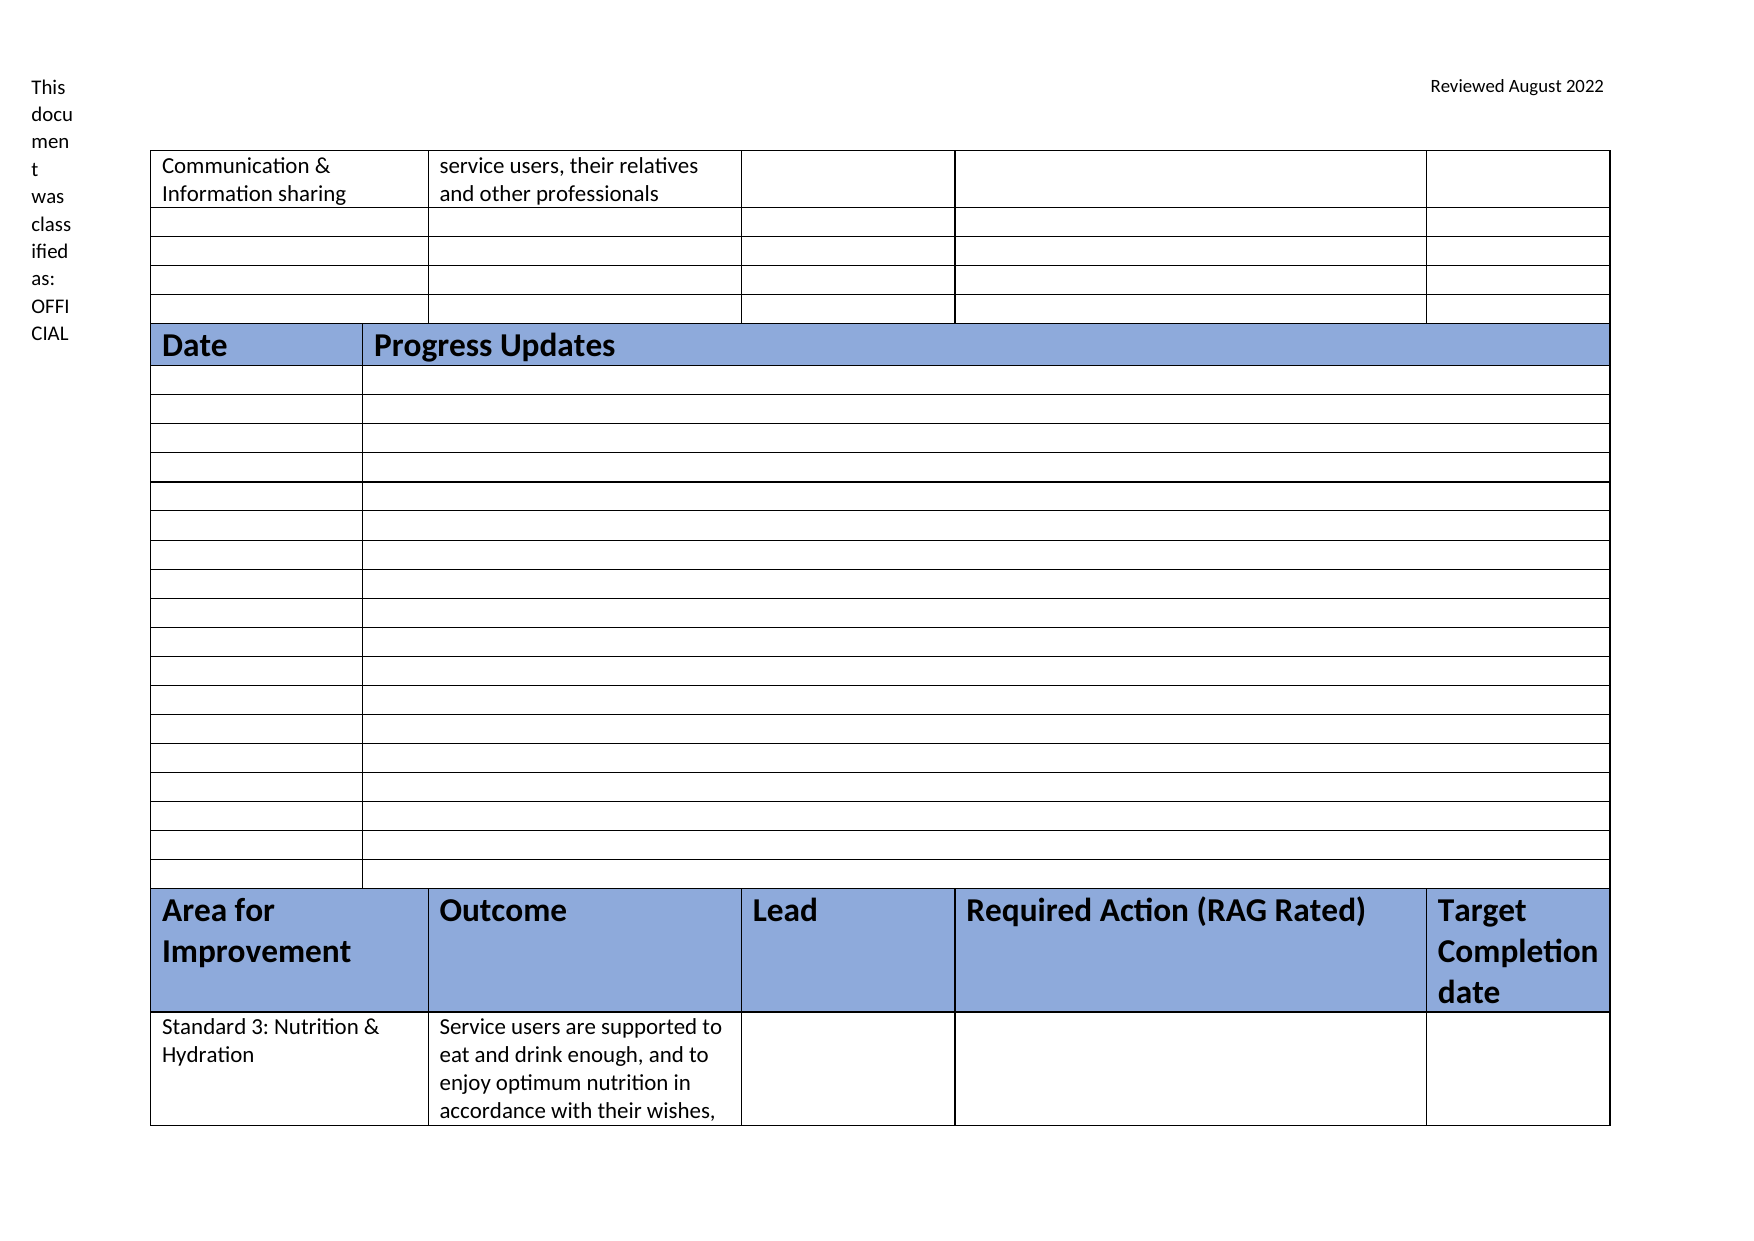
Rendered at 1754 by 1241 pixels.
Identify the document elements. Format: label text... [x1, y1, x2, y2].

table_cell [151, 237, 428, 265]
table_cell [363, 831, 1609, 859]
table_cell [429, 266, 741, 294]
table_cell [363, 541, 1609, 568]
table_cell [1427, 295, 1609, 323]
table_cell [151, 802, 362, 830]
table_cell [1427, 151, 1609, 207]
table_cell [742, 237, 954, 265]
table_cell [363, 628, 1609, 656]
table_cell [151, 208, 428, 236]
table_cell [429, 237, 741, 265]
table_cell [429, 208, 741, 236]
table_cell [363, 511, 1609, 539]
table_cell [363, 599, 1609, 627]
table_cell Required Action (RAG Rated) [956, 889, 1426, 1011]
table_cell [956, 295, 1426, 323]
table_cell [1427, 1013, 1609, 1124]
table_cell [429, 295, 741, 323]
table_cell [363, 424, 1609, 452]
table_cell [151, 295, 428, 323]
table_cell [1427, 208, 1609, 236]
table_cell [363, 483, 1609, 510]
table_cell [151, 744, 362, 772]
table_cell Date [151, 324, 362, 365]
table_cell [363, 715, 1609, 743]
table_cell [742, 208, 954, 236]
table_cell [151, 860, 362, 888]
table_cell [363, 657, 1609, 685]
table_cell [363, 366, 1609, 394]
table_cell [742, 151, 954, 207]
table_cell [151, 715, 362, 743]
table_cell Progress Updates [363, 324, 1609, 365]
table_cell [363, 744, 1609, 772]
table_cell [1427, 237, 1609, 265]
table_cell [151, 453, 362, 481]
table_cell [956, 266, 1426, 294]
table_cell [363, 773, 1609, 801]
table_cell [151, 424, 362, 452]
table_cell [429, 151, 741, 207]
table_cell [151, 773, 362, 801]
table_cell [1427, 266, 1609, 294]
table_cell [956, 1013, 1426, 1124]
table_cell [151, 628, 362, 656]
table_cell [151, 599, 362, 627]
table_cell [742, 1013, 954, 1124]
table_cell [956, 208, 1426, 236]
table_cell [151, 570, 362, 598]
table_cell [363, 395, 1609, 423]
table_cell [742, 266, 954, 294]
table_cell [742, 295, 954, 323]
table_cell [363, 860, 1609, 888]
table_cell [151, 266, 428, 294]
table_cell [363, 802, 1609, 830]
table_cell [956, 237, 1426, 265]
table_cell [151, 511, 362, 539]
table_cell [151, 657, 362, 685]
table_cell [956, 151, 1426, 207]
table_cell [151, 151, 428, 207]
table_cell Target Completion date [1427, 889, 1609, 1011]
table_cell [429, 1013, 741, 1124]
table_cell [151, 541, 362, 568]
table_cell [151, 366, 362, 394]
table_cell [363, 570, 1609, 598]
table_cell [151, 831, 362, 859]
table_cell [151, 395, 362, 423]
table_cell [363, 686, 1609, 714]
table_cell [363, 453, 1609, 481]
table_cell Outcome [429, 889, 741, 1011]
table_cell [151, 686, 362, 714]
table_cell Area for Improvement [151, 889, 428, 1011]
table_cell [151, 1013, 428, 1124]
table_cell [151, 483, 362, 510]
table_cell Lead [742, 889, 954, 1011]
